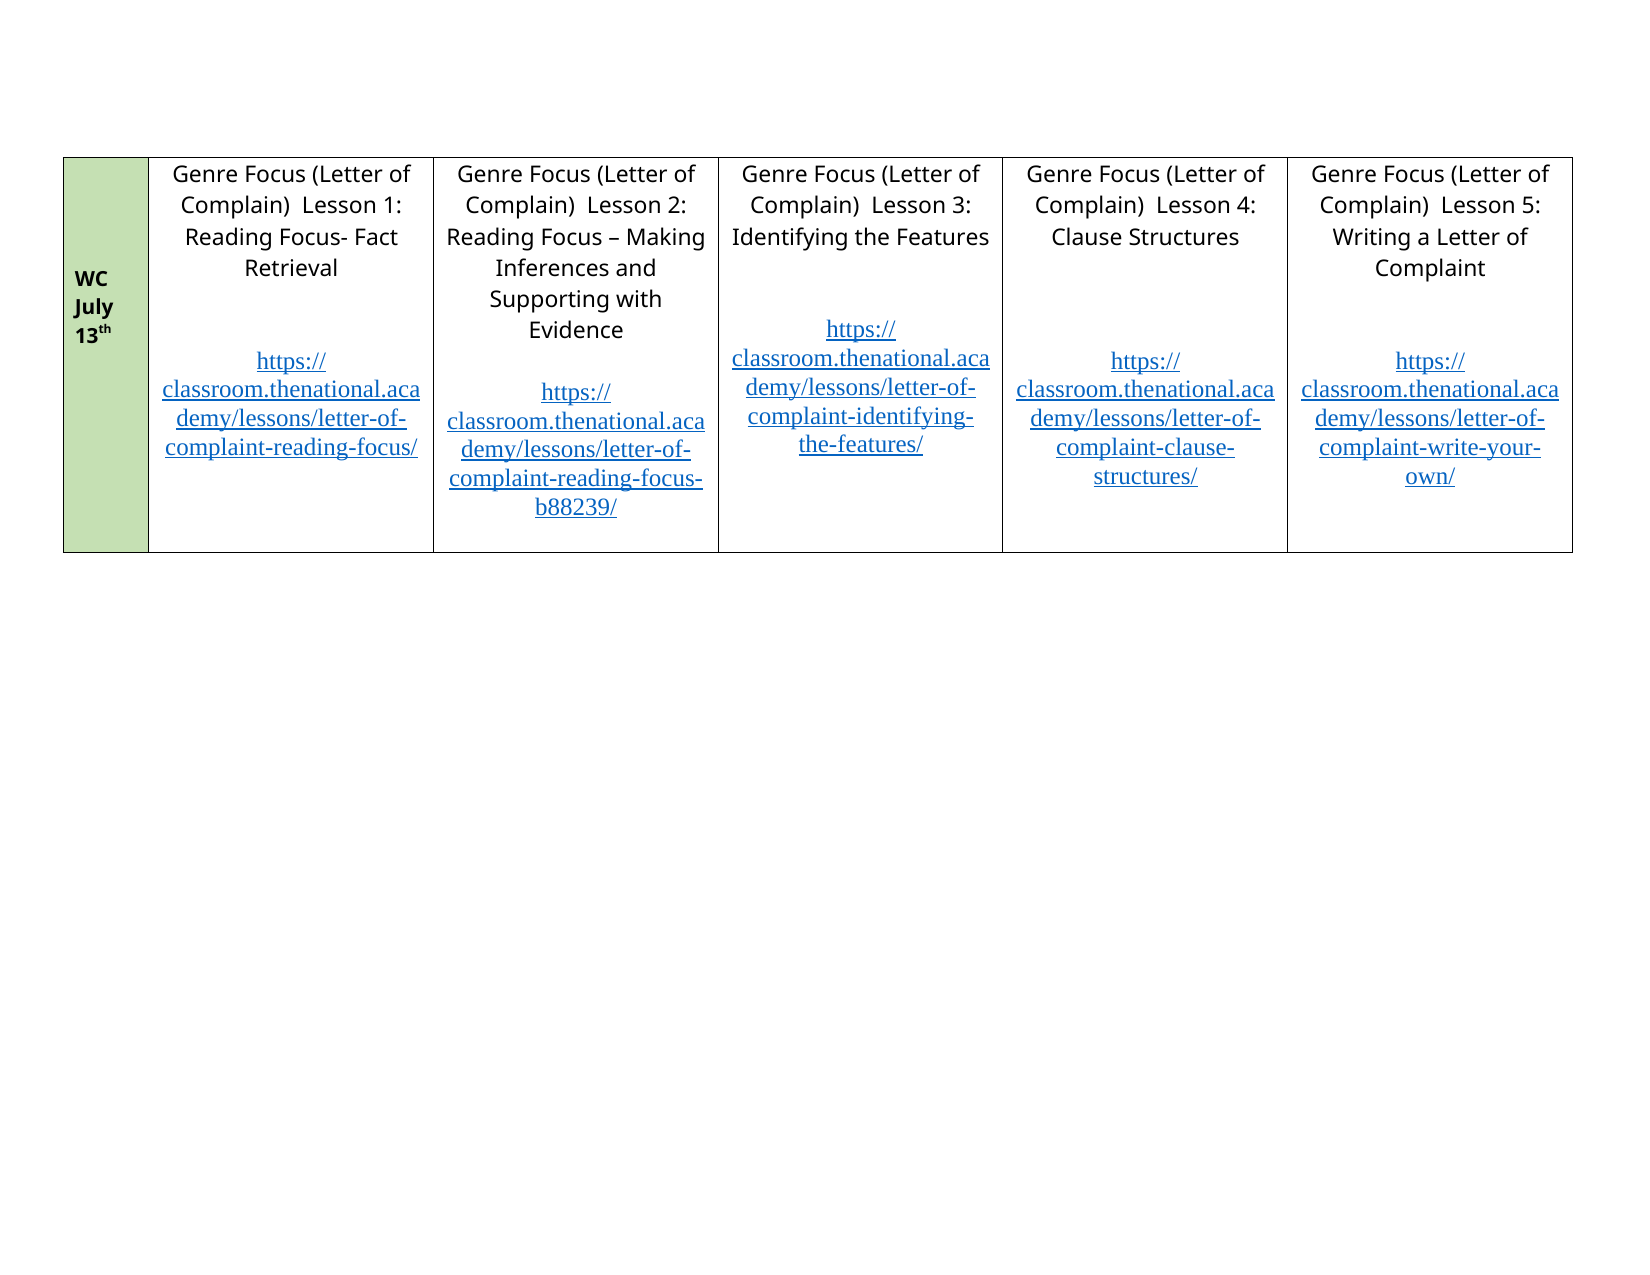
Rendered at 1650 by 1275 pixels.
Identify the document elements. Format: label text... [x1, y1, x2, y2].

table_header Genre Focus (Letter of Complain) Lesson 3: Identifying the Features https://classroom.thenational.academy/lessons/letter-of-complaint-identifying-the-features/ [719, 158, 1002, 552]
table_header Genre Focus (Letter of Complain) Lesson 2: Reading Focus – Making Inferences and Supporting with Evidence https://classroom.thenational.academy/lessons/letter-of-complaint-reading-focus-b88239/ [434, 158, 718, 552]
table_header Genre Focus (Letter of Complain) Lesson 4: Clause Structures https://classroom.thenational.academy/lessons/letter-of-complaint-clause-structures/ [1003, 158, 1287, 552]
table_header WC July 13th [64, 158, 148, 552]
table_header Genre Focus (Letter of Complain) Lesson 1: Reading Focus- Fact Retrieval https://classroom.thenational.academy/lessons/letter-of-complaint-reading-focus/ [149, 158, 433, 552]
table_header Genre Focus (Letter of Complain) Lesson 5: Writing a Letter of Complaint https://classroom.thenational.academy/lessons/letter-of-complaint-write-your-own/ [1288, 158, 1572, 552]
